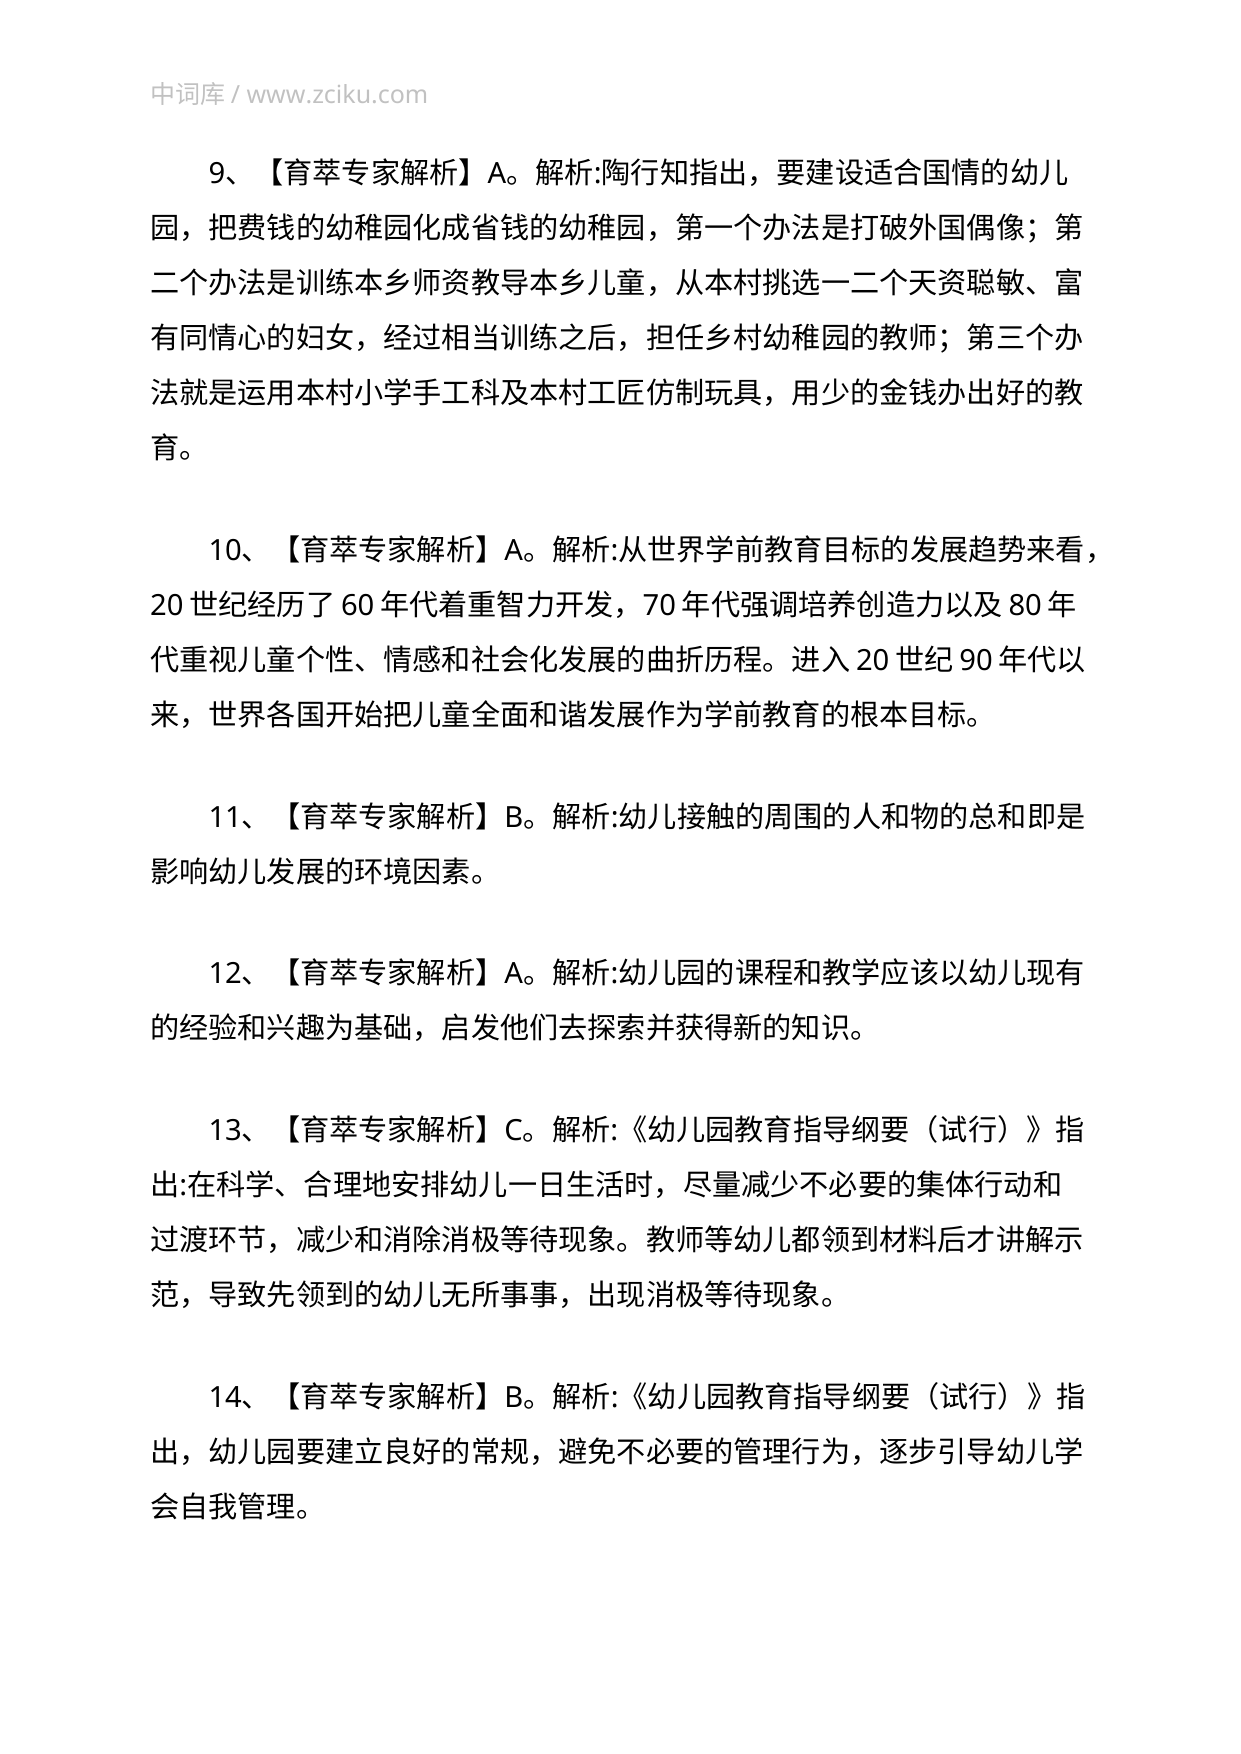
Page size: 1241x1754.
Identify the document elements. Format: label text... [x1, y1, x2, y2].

text 10、【育萃专家解析】A。解析:从世界学前教育目标的发展趋势来看，20世纪经历了60年代着重智力开发，70年代强调培养创造力以及80年代重视儿童个性、情感和社会化发展的曲折历程。进入20世纪90年代以来，世界各国开始把儿童全面和谐发展作为学前教育的根本目标。 [150, 526, 1090, 734]
text 13、【育萃专家解析】C。解析:《幼儿园教育指导纲要（试行）》指出:在科学、合理地安排幼儿一日生活时，尽量减少不必要的集体行动和过渡环节，减少和消除消极等待现象。教师等幼儿都领到材料后才讲解示范，导致先领到的幼儿无所事事，出现消极等待现象。 [150, 1107, 1090, 1314]
text 14、【育萃专家解析】B。解析:《幼儿园教育指导纲要（试行）》指出，幼儿园要建立良好的常规，避免不必要的管理行为，逐步引导幼儿学会自我管理。 [150, 1373, 1090, 1526]
text 11、【育萃专家解析】B。解析:幼儿接触的周围的人和物的总和即是影响幼儿发展的环境因素。 [150, 793, 1090, 890]
text 9、【育萃专家解析】A。解析:陶行知指出，要建设适合国情的幼儿园，把费钱的幼稚园化成省钱的幼稚园，第一个办法是打破外国偶像；第二个办法是训练本乡师资教导本乡儿童，从本村挑选一二个天资聪敏、富有同情心的妇女，经过相当训练之后，担任乡村幼稚园的教师；第三个办法就是运用本村小学手工科及本村工匠仿制玩具，用少的金钱办出好的教育。 [150, 150, 1090, 467]
text 12、【育萃专家解析】A。解析:幼儿园的课程和教学应该以幼儿现有的经验和兴趣为基础，启发他们去探索并获得新的知识。 [150, 950, 1090, 1047]
